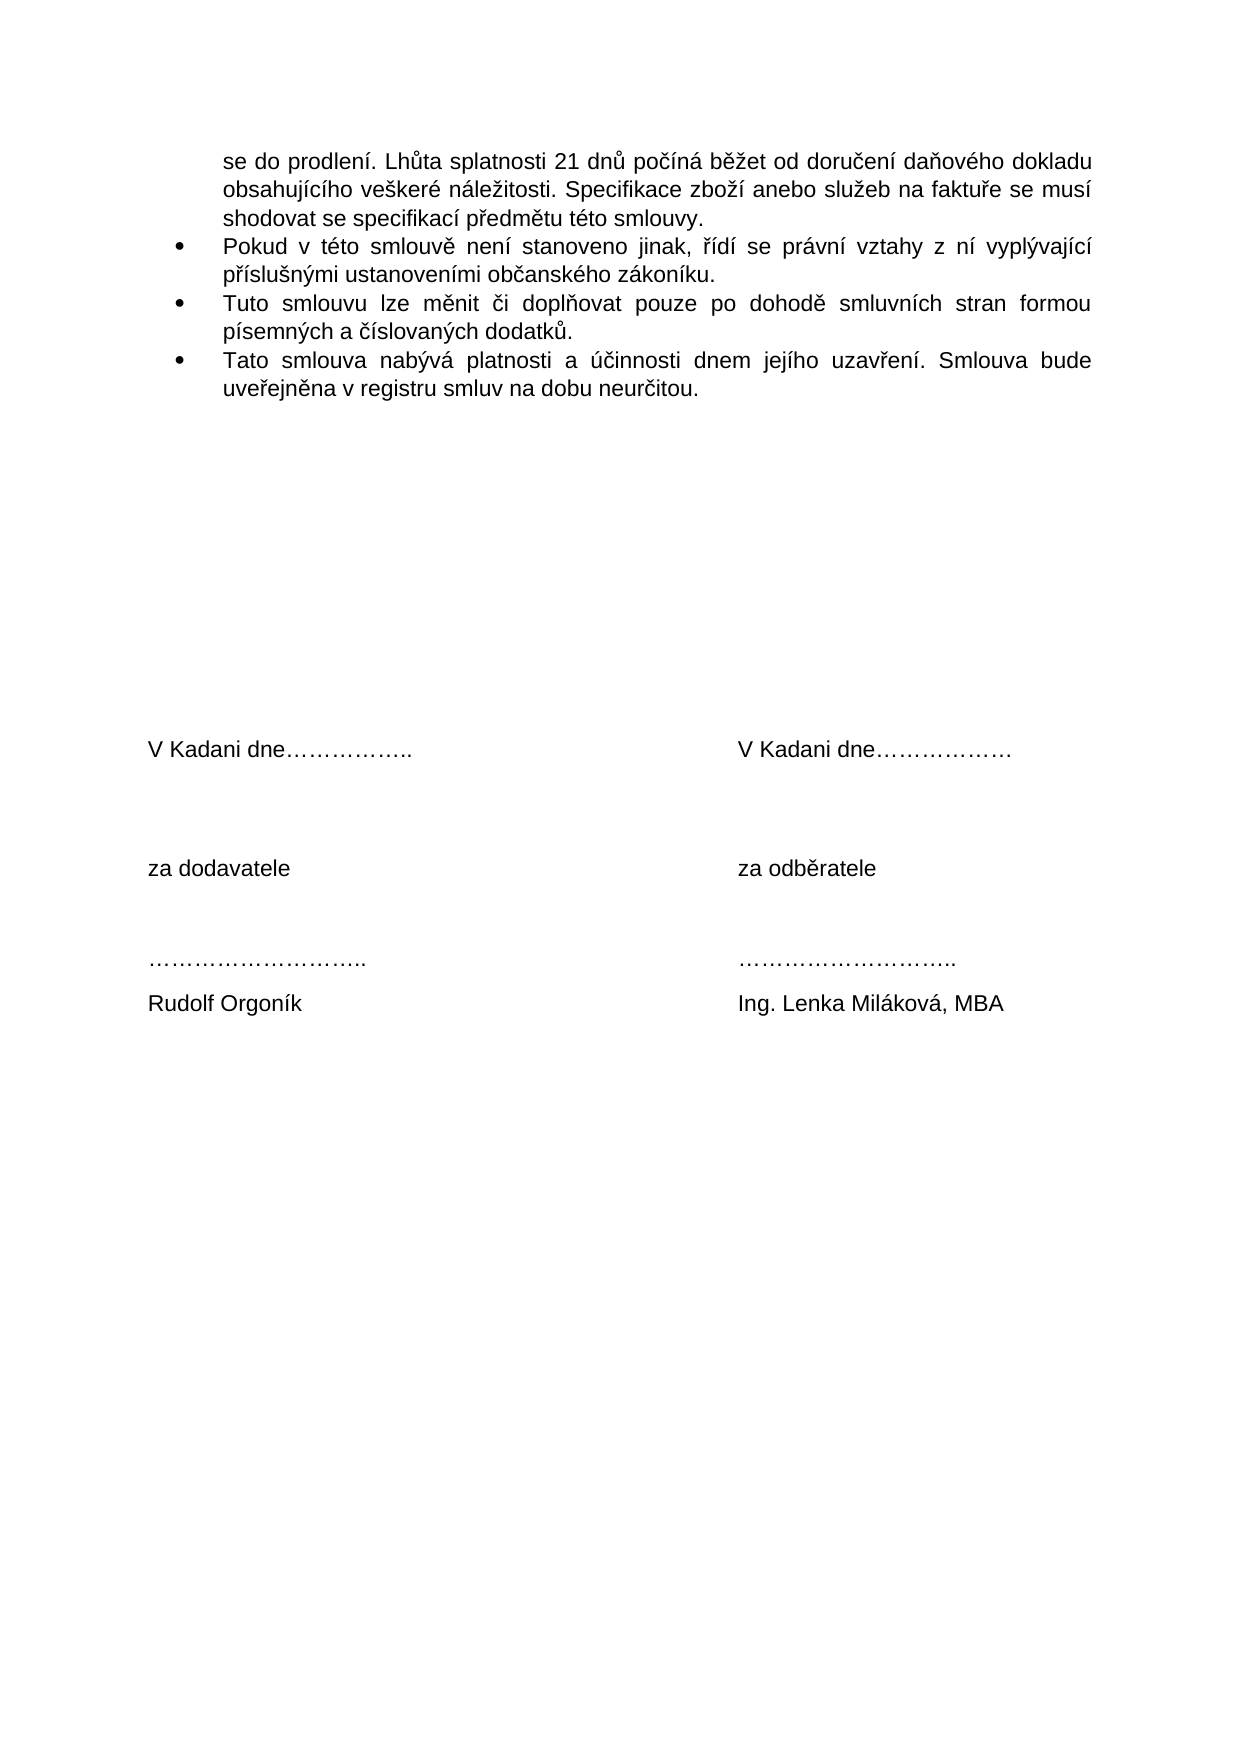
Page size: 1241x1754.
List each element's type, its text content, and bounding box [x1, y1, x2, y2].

list Tato smlouva nabývá platnosti a účinnosti dnem jejího uzavření. Smlouva bude uveřejněna v registru smluv na dobu neurčitou. [185, 347, 1093, 401]
list Pokud v této smlouvě není stanoveno jinak, řídí se právní vztahy z ní vyplývající příslušnými ustanoveními občanského zákoníku. [185, 233, 1093, 288]
text za dodavatele za odběratele [148, 854, 1093, 881]
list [185, 148, 1093, 231]
text Rudolf Orgoník Ing. Lenka Miláková, MBA [148, 990, 1093, 1016]
list Tuto smlouvu lze měnit či doplňovat pouze po dohodě smluvních stran formou písemných a číslovaných dodatků. [185, 290, 1093, 344]
text ……………………….. ……………………….. [148, 945, 1093, 971]
text V Kadani dne…………….. V Kadani dne……………… [148, 736, 1093, 791]
